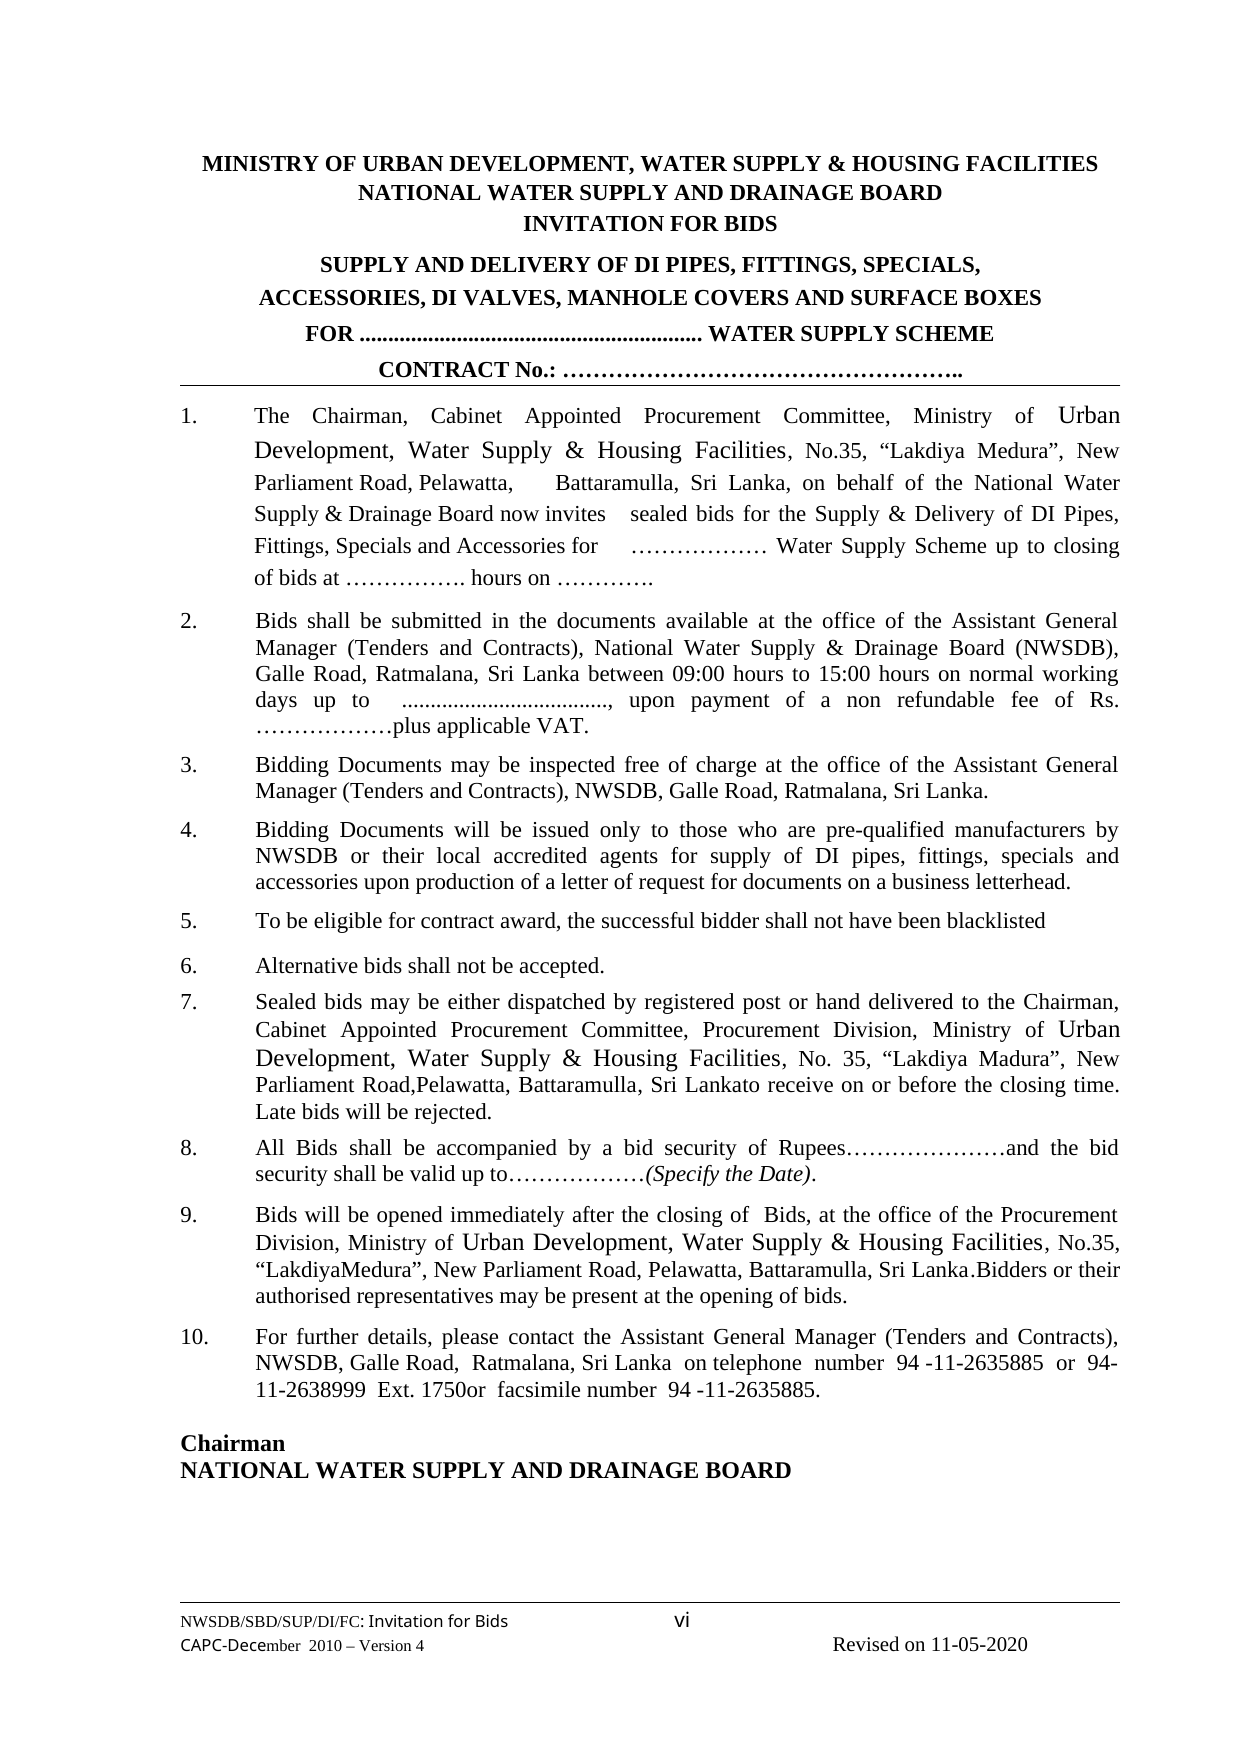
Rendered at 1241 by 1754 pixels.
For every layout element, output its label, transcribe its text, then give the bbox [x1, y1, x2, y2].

text 7. Sealed bids may be either dispatched by registered post or hand delivered to the Chairman, Cabinet Appointed Procurement Committee, Procurement Division, Ministry of Urban Development, Water Supply & Housing Facilities, No. 35, “Lakdiya Madura”, New Parliament Road,Pelawatta, Battaramulla, Sri Lankato receive on or before the closing time. Late bids will be rejected. [180, 988, 1120, 1124]
text CONTRACT No.: …………………………………………….. [180, 356, 1120, 385]
text 10. For further details, please contact the Assistant General Manager (Tenders and Contracts), NWSDB, Galle Road, Ratmalana, Sri Lanka on telephone number 94 -11-2635885 or 94-11-2638999 Ext. 1750or facsimile number 94 -11-2635885. [180, 1323, 1120, 1402]
text FOR ............................................................ WATER SUPPLY SCHEME [180, 320, 1120, 347]
text SUPPLY AND DELIVERY OF DI PIPES, FITTINGS, SPECIALS, [180, 251, 1120, 277]
text 8. All Bids shall be accompanied by a bid security of Rupees…………………and the bid security shall be valid up to………………(Specify the Date). [180, 1134, 1120, 1187]
text NATIONAL WATER SUPPLY AND DRAINAGE BOARD [180, 179, 1120, 205]
text 4. Bidding Documents will be issued only to those who are pre-qualified manufacturers by NWSDB or their local accredited agents for supply of DI pipes, fittings, specials and accessories upon production of a letter of request for documents on a business letterhead. [180, 816, 1120, 895]
text INVITATION FOR BIDS [180, 210, 1120, 236]
text 3. Bidding Documents may be inspected free of charge at the office of the Assistant General Manager (Tenders and Contracts), NWSDB, . [180, 751, 1120, 804]
text 5. To be eligible for contract award, the successful bidder shall not have been blacklisted [180, 907, 1120, 933]
text Chairman [180, 1429, 1120, 1456]
text 2. Bids shall be submitted in the documents available at the office of the Assistant General Manager (Tenders and Contracts), National Water Supply & Drainage Board (NWSDB), Galle Road, Ratmalana, Sri Lanka between 09:00 hours to 15:00 hours on normal working days up to ...................................., upon payment of a non refundable fee of Rs. ………………plus applicable VAT. [180, 607, 1120, 739]
text 1. The Chairman, Cabinet Appointed Procurement Committee, Ministry of Urban Development, Water Supply & Housing Facilities, No.35, “Lakdiya Medura”, New Parliament Road, Pelawatta, Battaramulla, Sri Lanka, on behalf of the National Water Supply & Drainage Board now invites sealed bids for the Supply & Delivery of DI Pipes, Fittings, Specials and Accessories for ……………… Water Supply Scheme up to closing of bids at ……………. hours on …………. [180, 401, 1120, 590]
text 9. Bids will be opened immediately after the closing of Bids, at the office of the Procurement Division, Ministry of Urban Development, Water Supply & Housing Facilities, No.35, “LakdiyaMedura”, New Parliament Road, Pelawatta, Battaramulla, Sri Lanka.Bidders or their authorised representatives may be present at the opening of bids. [180, 1201, 1120, 1309]
text NATIONAL WATER SUPPLY AND DRAINAGE BOARD [180, 1456, 1064, 1484]
text 6. Alternative bids shall not be accepted. [180, 952, 1120, 978]
text ACCESSORIES, DI VALVES, MANHOLE COVERS AND SURFACE BOXES [180, 284, 1120, 311]
text MINISTRY OF URBAN DEVELOPMENT, WATER SUPPLY & HOUSING FACILITIES [180, 150, 1120, 176]
